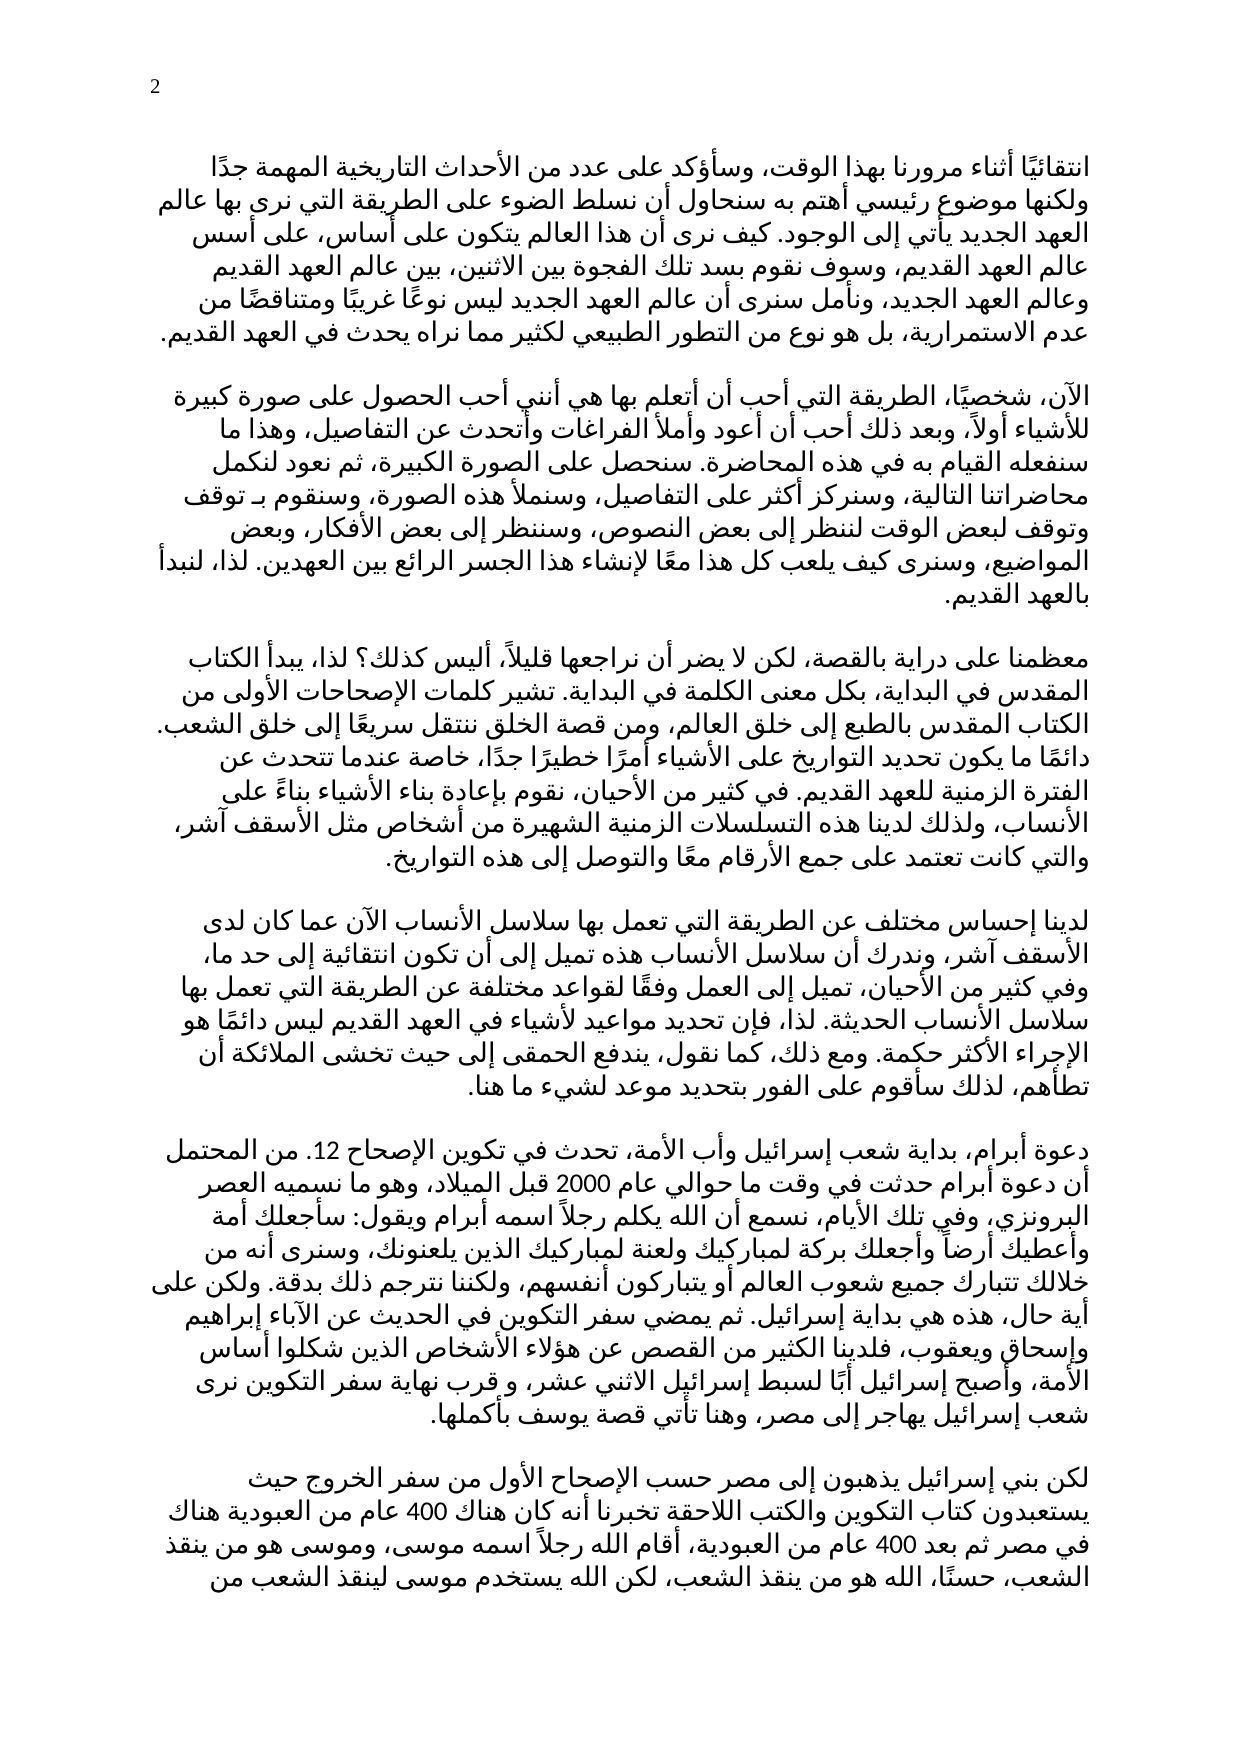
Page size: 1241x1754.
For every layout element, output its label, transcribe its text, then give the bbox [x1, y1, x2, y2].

text دعوة أبرام، بداية شعب إسرائيل وأب الأمة، تحدث في تكوين الإصحاح 12. من المحتمل أن دعوة أبرام حدثت في وقت ما حوالي عام 2000 قبل الميلاد، وهو ما نسميه العصر البرونزي، وفي تلك الأيام، نسمع أن الله يكلم رجلاً اسمه أبرام ويقول: سأجعلك أمة وأعطيك أرضاً وأجعلك بركة لمباركيك ولعنة لمباركيك الذين يلعنونك، وسنرى أنه من خلالك تتبارك جميع شعوب العالم أو يتباركون أنفسهم، ولكننا نترجم ذلك بدقة. ولكن على أية حال، هذه هي بداية إسرائيل. ثم يمضي سفر التكوين في الحديث عن الآباء إبراهيم وإسحاق ويعقوب، فلدينا الكثير من القصص عن هؤلاء الأشخاص الذين شكلوا أساس الأمة، وأصبح إسرائيل أبًا لسبط إسرائيل الاثني عشر، و قرب نهاية سفر التكوين نرى شعب إسرائيل يهاجر إلى مصر، وهنا تأتي قصة يوسف بأكملها. [150, 1133, 1090, 1430]
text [150, 1461, 1090, 1593]
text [150, 150, 1090, 348]
text معظمنا على دراية بالقصة، لكن لا يضر أن نراجعها قليلاً، أليس كذلك؟ لذا، يبدأ الكتاب المقدس في البداية، بكل معنى الكلمة في البداية. تشير كلمات الإصحاحات الأولى من الكتاب المقدس بالطبع إلى خلق العالم، ومن قصة الخلق ننتقل سريعًا إلى خلق الشعب. دائمًا ما يكون تحديد التواريخ على الأشياء أمرًا خطيرًا جدًا، خاصة عندما تتحدث عن الفترة الزمنية للعهد القديم. في كثير من الأحيان، نقوم بإعادة بناء الأشياء بناءً على الأنساب، ولذلك لدينا هذه التسلسلات الزمنية الشهيرة من أشخاص مثل الأسقف آشر، والتي كانت تعتمد على جمع الأرقام معًا والتوصل إلى هذه التواريخ. [150, 642, 1090, 873]
text لدينا إحساس مختلف عن الطريقة التي تعمل بها سلاسل الأنساب الآن عما كان لدى الأسقف آشر، وندرك أن سلاسل الأنساب هذه تميل إلى أن تكون انتقائية إلى حد ما، وفي كثير من الأحيان، تميل إلى العمل وفقًا لقواعد مختلفة عن الطريقة التي تعمل بها سلاسل الأنساب الحديثة. لذا، فإن تحديد مواعيد لأشياء في العهد القديم ليس دائمًا هو الإجراء الأكثر حكمة. ومع ذلك، كما نقول، يندفع الحمقى إلى حيث تخشى الملائكة أن تطأهم، لذلك سأقوم على الفور بتحديد موعد لشيء ما هنا. [150, 904, 1090, 1102]
text الآن، شخصيًا، الطريقة التي أحب أن أتعلم بها هي أنني أحب الحصول على صورة كبيرة للأشياء أولاً، وبعد ذلك أحب أن أعود وأملأ الفراغات وأتحدث عن التفاصيل، وهذا ما سنفعله القيام به في هذه المحاضرة. سنحصل على الصورة الكبيرة، ثم نعود لنكمل محاضراتنا التالية، وسنركز أكثر على التفاصيل، وسنملأ هذه الصورة، وسنقوم بـ توقف وتوقف لبعض الوقت لننظر إلى بعض النصوص، وسننظر إلى بعض الأفكار، وبعض المواضيع، وسنرى كيف يلعب كل هذا معًا لإنشاء هذا الجسر الرائع بين العهدين. لذا، لنبدأ بالعهد القديم. [150, 379, 1090, 610]
